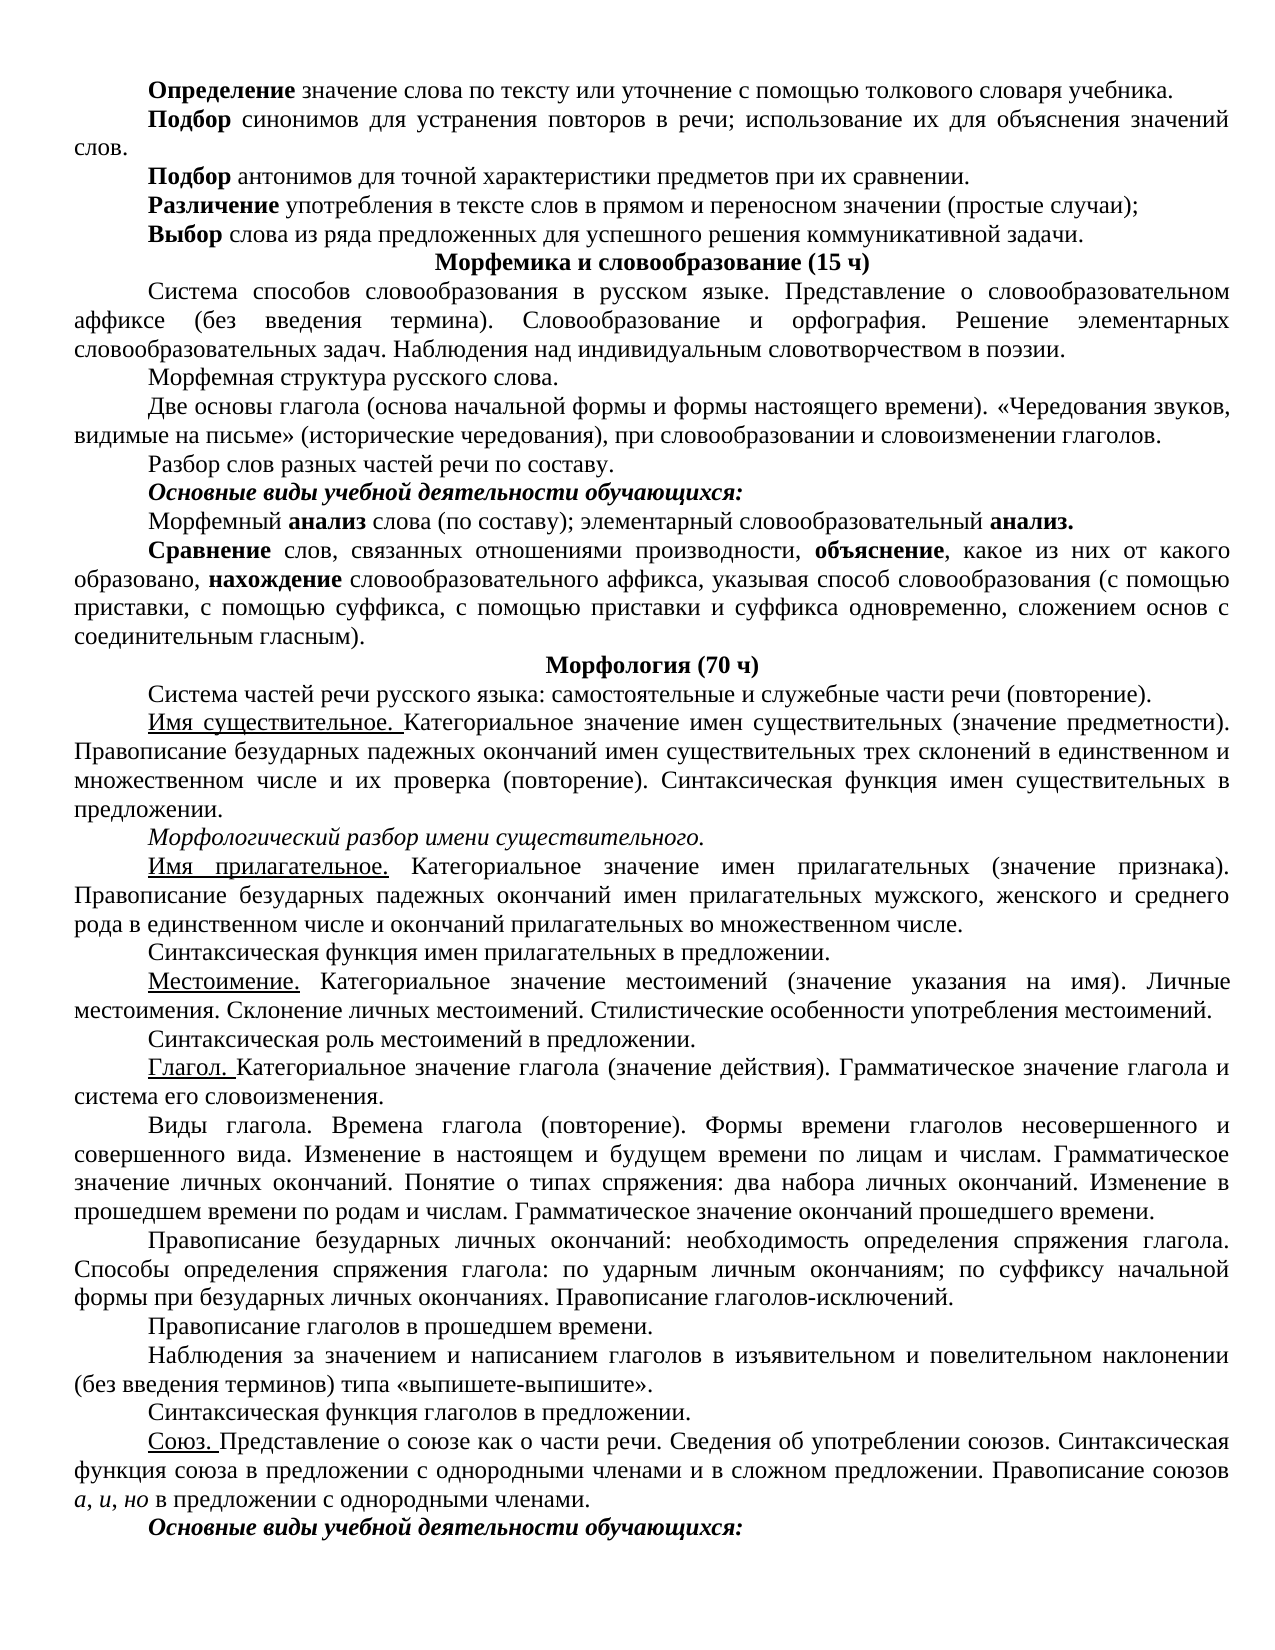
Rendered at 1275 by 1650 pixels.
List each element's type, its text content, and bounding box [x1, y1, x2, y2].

text Синтаксическая роль местоимений в предложении. [74, 1024, 1231, 1052]
text Имя прилагательное. Категориальное значение имен прилагательных (значение признака). Правописание безударных падежных окончаний имен прилагательных мужского, женского и среднего рода в единственном числе и окончаний прилагательных во множественном числе. [74, 851, 1231, 937]
text Виды глагола. Времена глагола (повторение). Формы времени глаголов несовершенного и совершенного вида. Изменение в настоящем и будущем времени по лицам и числам. Грамматическое значение личных окончаний. Понятие о типах спряжения: два набора личных окончаний. Изменение в прошедшем времени по родам и числам. Грамматическое значение окончаний прошедшего времени. [74, 1110, 1231, 1225]
text Основные виды учебной деятельности обучающихся: [74, 477, 1231, 506]
text Основные виды учебной деятельности обучающихся: [74, 1512, 1231, 1541]
text Морфемика и словообразование (15 ч) [74, 247, 1231, 276]
text Наблюдения за значением и написанием глаголов в изъявительном и повелительном наклонении (без введения терминов) типа «выпишете-выпишите». [74, 1340, 1231, 1397]
text Определение значение слова по тексту или уточнение с помощью толкового словаря учебника. [74, 75, 1231, 104]
text Правописание безударных личных окончаний: необходимость определения спряжения глагола. Способы определения спряжения глагола: по ударным личным окончаниям; по суффиксу начальной формы при безударных личных окончаниях. Правописание глаголов-исключений. [74, 1225, 1231, 1311]
text Разбор слов разных частей речи по составу. [74, 449, 1231, 477]
text Синтаксическая функция глаголов в предложении. [74, 1397, 1231, 1426]
text Морфемный анализ слова (по составу); элементарный словообразовательный анализ. [74, 506, 1231, 535]
text Система способов словообразования в русском языке. Представление о словообразовательном аффиксе (без введения термина). Словообразование и орфография. Решение элементарных словообразовательных задач. Наблюдения над индивидуальным словотворчеством в поэзии. [74, 276, 1231, 362]
text Синтаксическая функция имен прилагательных в предложении. [74, 937, 1231, 966]
text Имя существительное. Категориальное значение имен существительных (значение предметности). Правописание безударных падежных окончаний имен существительных трех склонений в единственном и множественном числе и их проверка (повторение). Синтаксическая функция имен существительных в предложении. [74, 707, 1231, 822]
text Различение употребления в тексте слов в прямом и переносном значении (простые случаи); [74, 190, 1231, 219]
text Правописание глаголов в прошедшем времени. [74, 1311, 1231, 1340]
text Союз. Представление о союзе как о части речи. Сведения об употреблении союзов. Синтаксическая функция союза в предложении с однородными членами и в сложном предложении. Правописание союзов а, и, но в предложении с однородными членами. [74, 1426, 1231, 1512]
text Морфемная структура русского слова. [74, 362, 1231, 391]
text Подбор антонимов для точной характеристики предметов при их сравнении. [74, 161, 1231, 190]
text Подбор синонимов для устранения повторов в речи; использование их для объяснения значений слов. [74, 104, 1231, 161]
text Выбор слова из ряда предложенных для успешного решения коммуникативной задачи. [74, 219, 1231, 247]
text Местоимение. Категориальное значение местоимений (значение указания на имя). Личные местоимения. Склонение личных местоимений. Стилистические особенности употребления местоимений. [74, 966, 1231, 1024]
text Система частей речи русского языка: самостоятельные и служебные части речи (повторение). [74, 679, 1231, 707]
text Глагол. Категориальное значение глагола (значение действия). Грамматическое значение глагола и система его словоизменения. [74, 1052, 1231, 1110]
text Морфологический разбор имени существительного. [74, 822, 1231, 851]
text Две основы глагола (основа начальной формы и формы настоящего времени). «Чередования звуков, видимые на письме» (исторические чередования), при словообразовании и словоизменении глаголов. [74, 391, 1231, 449]
text Морфология (70 ч) [74, 650, 1231, 679]
text Сравнение слов, связанных отношениями производности, объяснение, какое из них от какого образовано, нахождение словообразовательного аффикса, указывая способ словообразования (с помощью приставки, с помощью суффикса, с помощью приставки и суффикса одновременно, сложением основ с соединительным гласным). [74, 535, 1231, 650]
